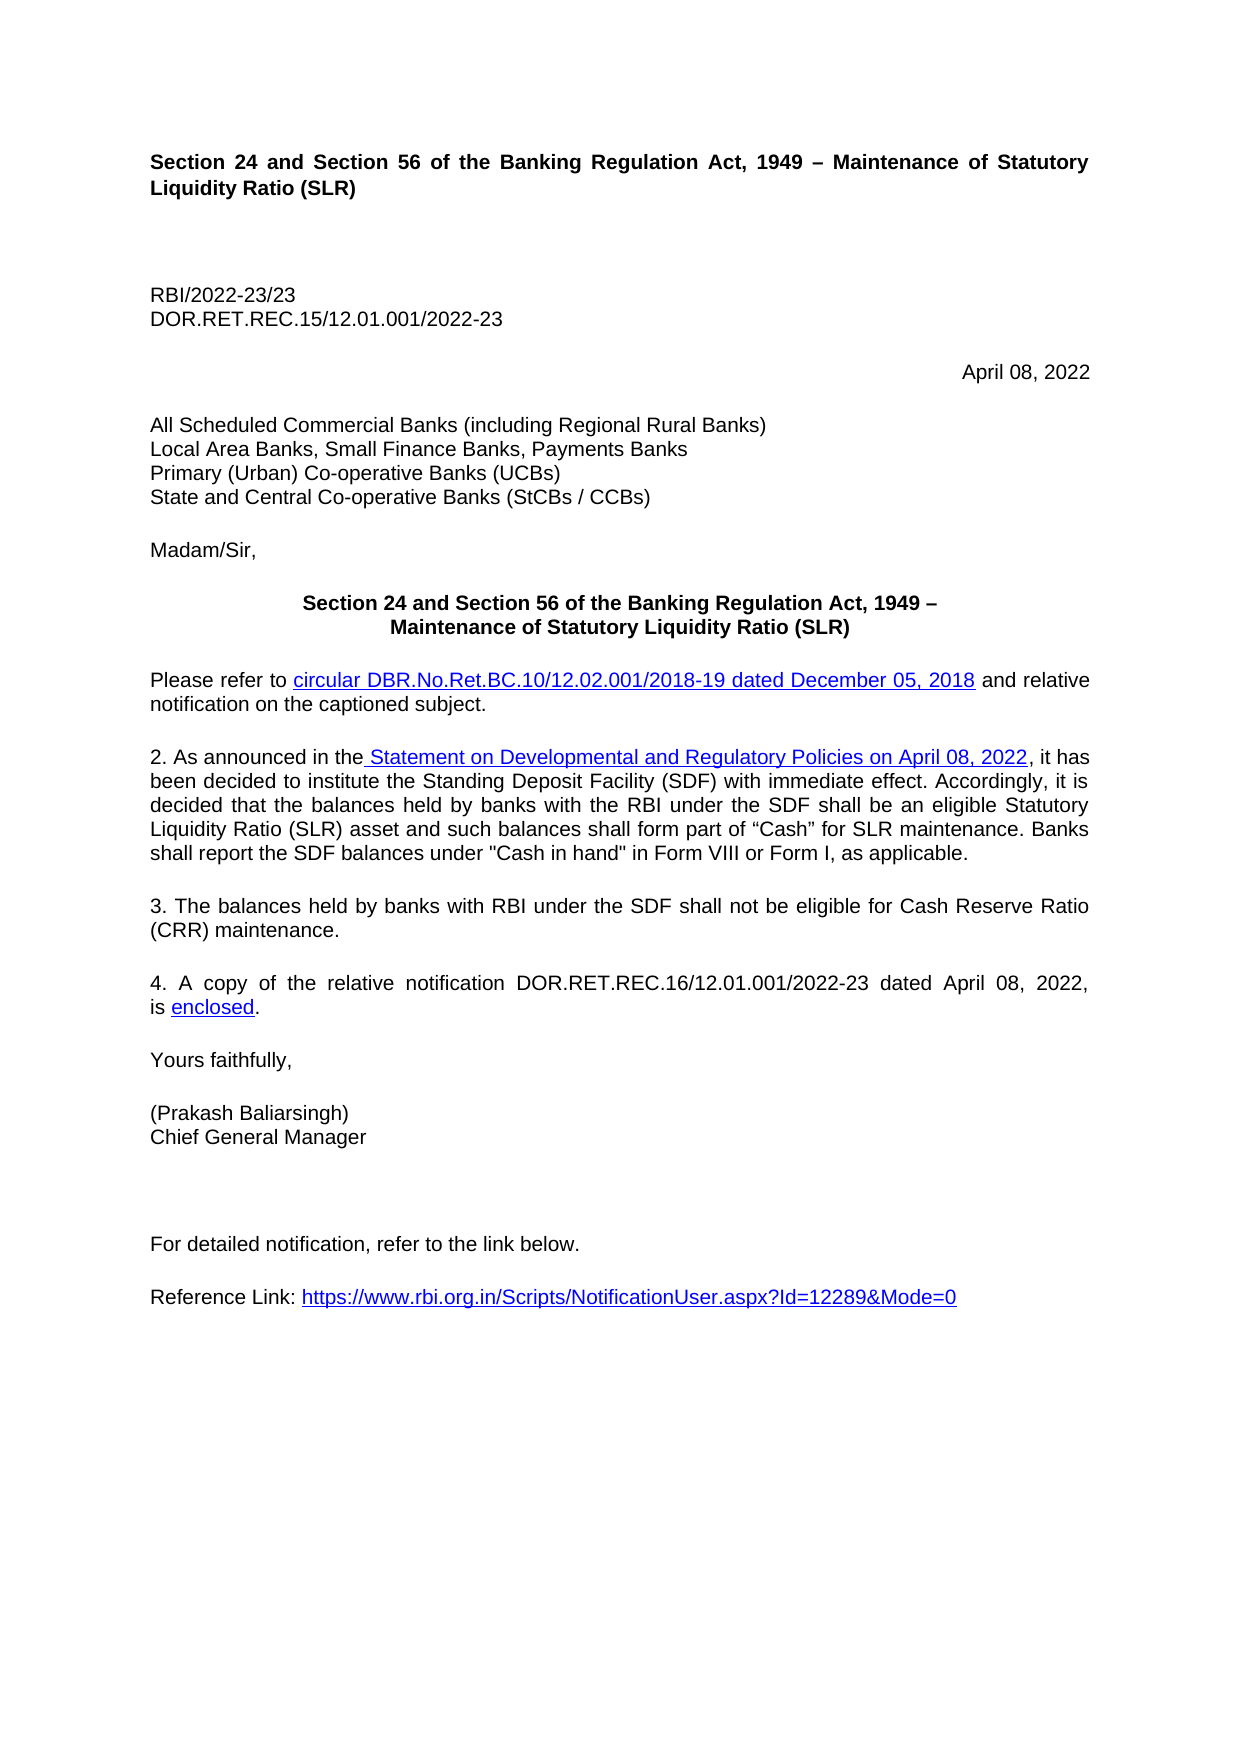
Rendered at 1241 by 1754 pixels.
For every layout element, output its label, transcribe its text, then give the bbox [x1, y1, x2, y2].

text Section 24 and Section 56 of the Banking Regulation Act, 1949 – Maintenance of Statutory Liquidity Ratio (SLR) [150, 150, 1090, 200]
text April 08, 2022 [150, 359, 1090, 383]
text All Scheduled Commercial Banks (including Regional Rural Banks) Local Area Banks, Small Finance Banks, Payments Banks Primary (Urban) Co-operative Banks (UCBs) State and Central Co-operative Banks (StCBs / CCBs) [150, 413, 1090, 508]
text Section 24 and Section 56 of the Banking Regulation Act, 1949 – Maintenance of Statutory Liquidity Ratio (SLR) [150, 591, 1090, 639]
text Reference Link: https://www.rbi.org.in/Scripts/NotificationUser.aspx?Id=12289&Mode=0 [150, 1284, 1090, 1308]
text 4. A copy of the relative notification DOR.RET.REC.16/12.01.001/2022-23 dated April 08, 2022, is enclosed. [150, 971, 1090, 1019]
text Yours faithfully, [150, 1048, 1090, 1072]
text For detailed notification, refer to the link below. [150, 1231, 1090, 1255]
text (Prakash Baliarsingh) Chief General Manager [150, 1101, 1090, 1149]
text Please refer to circular DBR.No.Ret.BC.10/12.02.001/2018-19 dated December 05, 2018 and relative notification on the captioned subject. [150, 668, 1090, 716]
text RBI/2022-23/23 DOR.RET.REC.15/12.01.001/2022-23 [150, 282, 1090, 330]
text Madam/Sir, [150, 538, 1090, 562]
text 3. The balances held by banks with RBI under the SDF shall not be eligible for Cash Reserve Ratio (CRR) maintenance. [150, 894, 1090, 942]
text 2. As announced in the Statement on Developmental and Regulatory Policies on April 08, 2022, it has been decided to institute the Standing Deposit Facility (SDF) with immediate effect. Accordingly, it is decided that the balances held by banks with the RBI under the SDF shall be an eligible Statutory Liquidity Ratio (SLR) asset and such balances shall form part of “Cash” for SLR maintenance. Banks shall report the SDF balances under "Cash in hand" in Form VIII or Form I, as applicable. [150, 745, 1090, 865]
